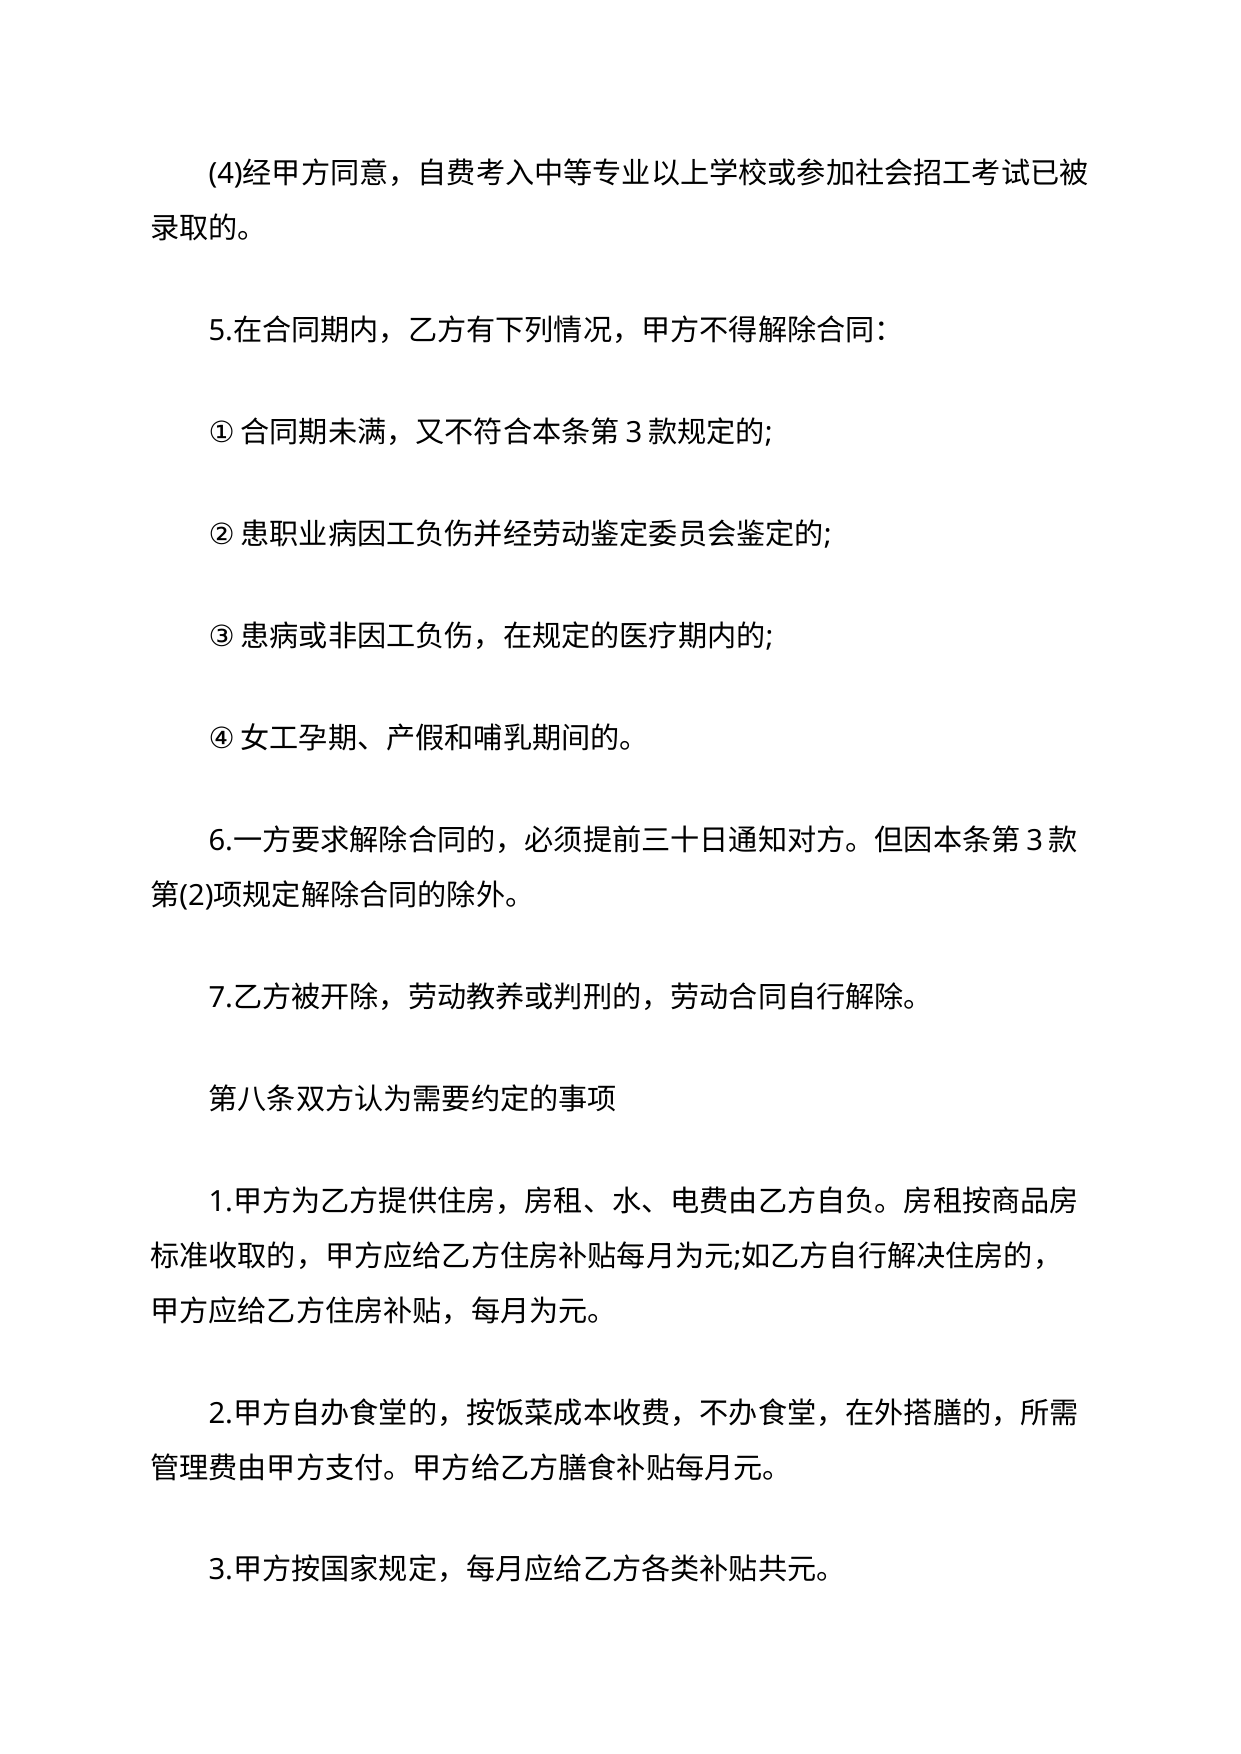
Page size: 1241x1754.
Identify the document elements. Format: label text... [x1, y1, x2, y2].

text (4)经甲方同意，自费考入中等专业以上学校或参加社会招工考试已被录取的。 [150, 150, 1090, 247]
text 3.甲方按国家规定，每月应给乙方各类补贴共元。 [150, 1546, 1090, 1588]
text ④女工孕期、产假和哺乳期间的。 [150, 715, 1090, 757]
text 第八条双方认为需要约定的事项 [150, 1076, 1090, 1118]
text ①合同期未满，又不符合本条第3款规定的; [150, 409, 1090, 451]
text 2.甲方自办食堂的，按饭菜成本收费，不办食堂，在外搭膳的，所需管理费由甲方支付。甲方给乙方膳食补贴每月元。 [150, 1389, 1090, 1486]
text 7.乙方被开除，劳动教养或判刑的，劳动合同自行解除。 [150, 974, 1090, 1016]
text 5.在合同期内，乙方有下列情况，甲方不得解除合同： [150, 307, 1090, 349]
text ③患病或非因工负伤，在规定的医疗期内的; [150, 613, 1090, 655]
text 1.甲方为乙方提供住房，房租、水、电费由乙方自负。房租按商品房标准收取的，甲方应给乙方住房补贴每月为元;如乙方自行解决住房的，甲方应给乙方住房补贴，每月为元。 [150, 1177, 1090, 1330]
text 6.一方要求解除合同的，必须提前三十日通知对方。但因本条第3款第(2)项规定解除合同的除外。 [150, 817, 1090, 914]
text ②患职业病因工负伤并经劳动鉴定委员会鉴定的; [150, 511, 1090, 553]
